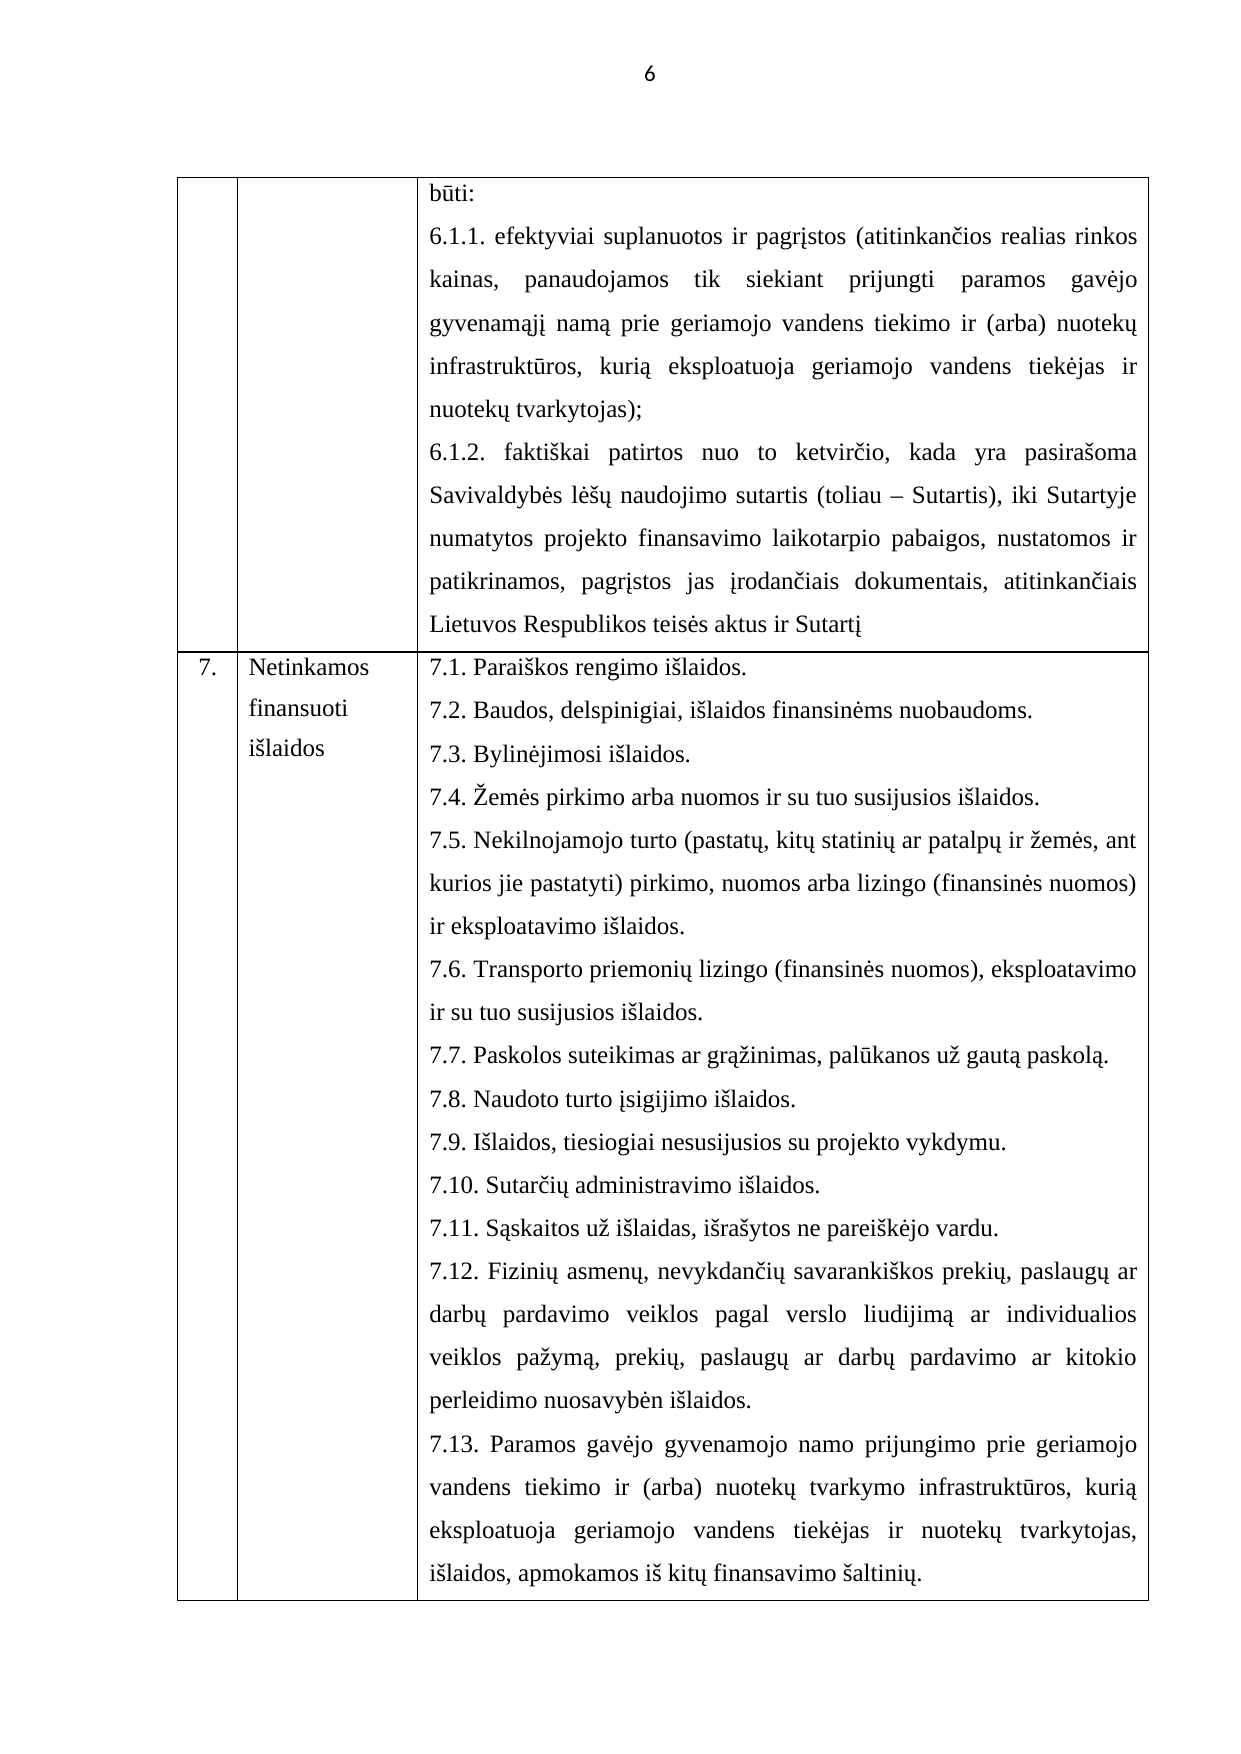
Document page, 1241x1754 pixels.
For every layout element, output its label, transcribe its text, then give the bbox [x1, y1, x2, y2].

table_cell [418, 653, 1148, 1600]
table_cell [238, 178, 417, 651]
table_cell 6. [178, 178, 237, 651]
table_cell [418, 178, 1148, 651]
table_cell 7. [178, 653, 237, 1600]
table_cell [238, 653, 417, 1600]
